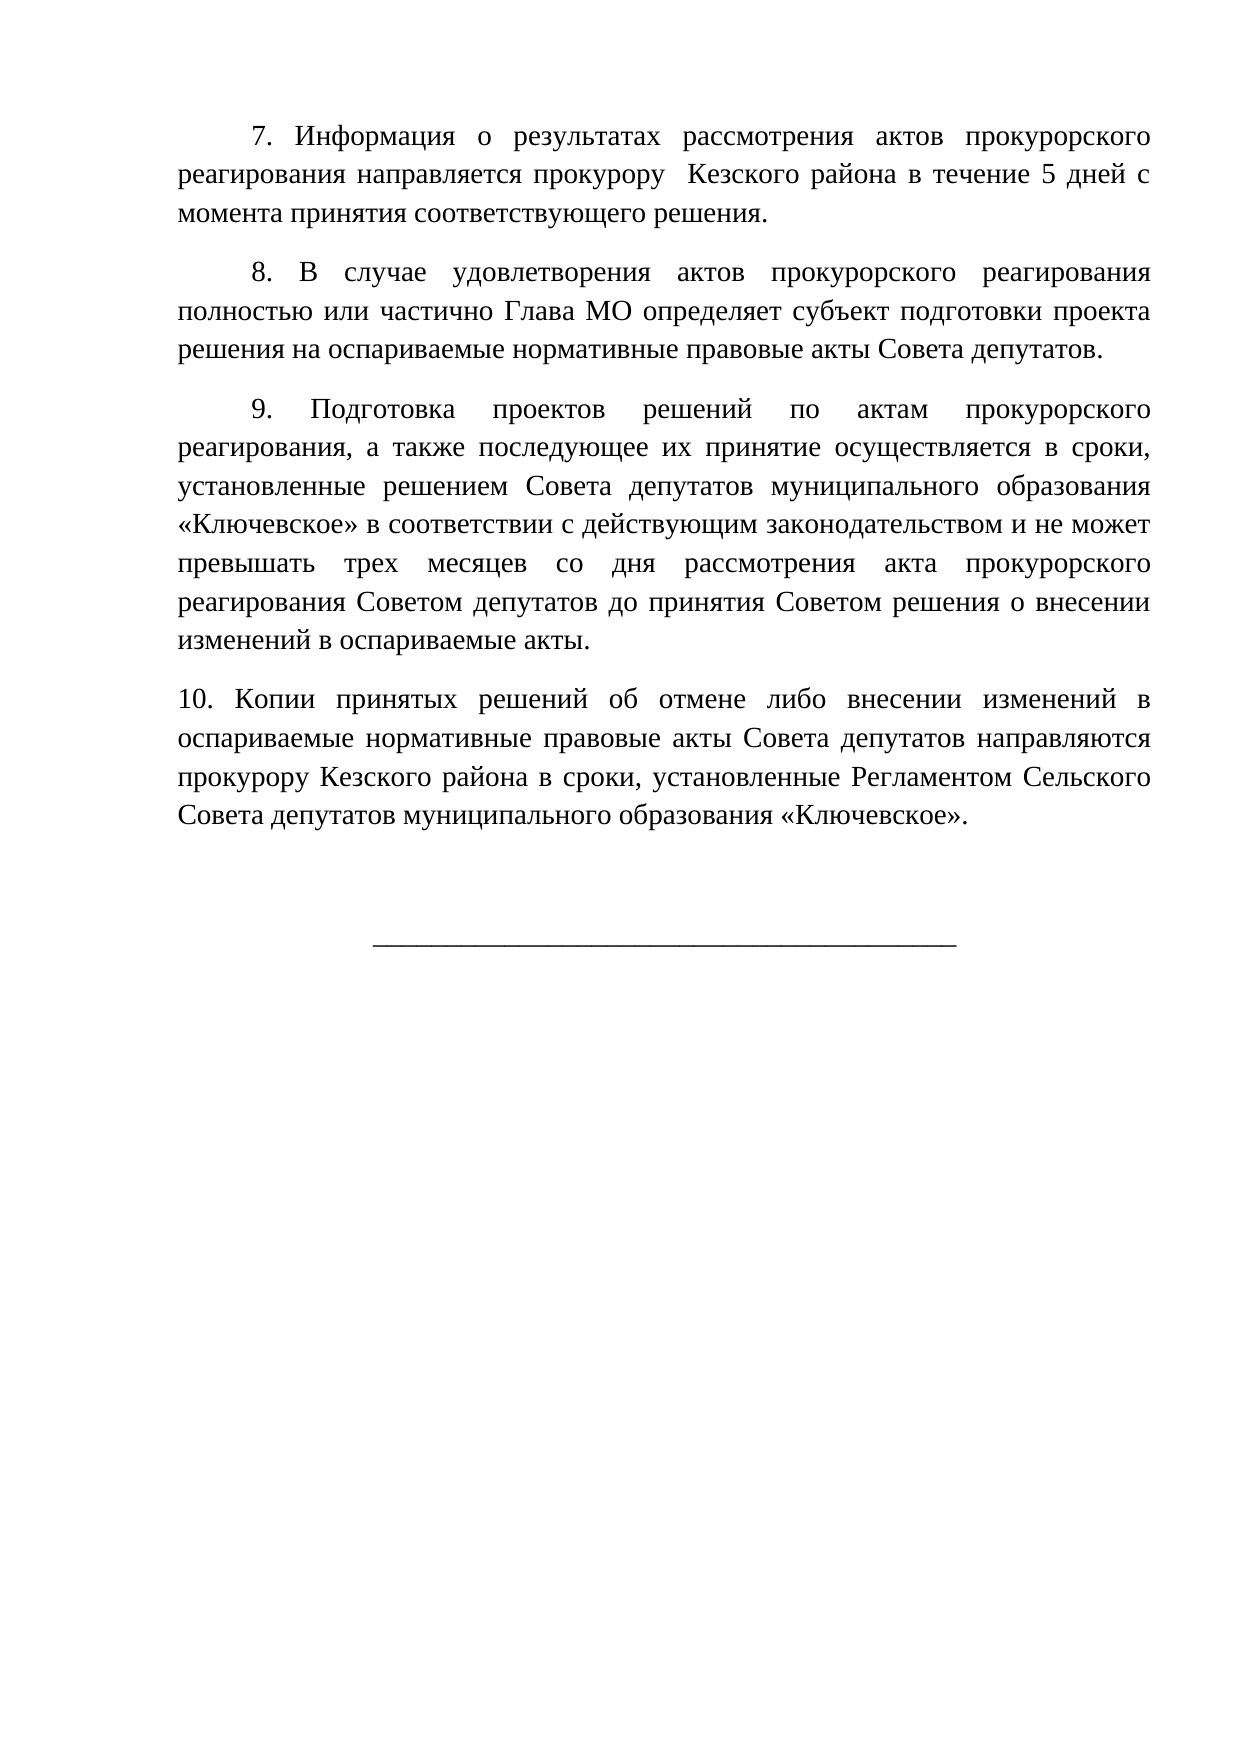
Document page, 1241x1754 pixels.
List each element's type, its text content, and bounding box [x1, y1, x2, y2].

text 8. В случае удовлетворения актов прокурорского реагирования полностью или частично Глава МО определяет субъект подготовки проекта решения на оспариваемые нормативные правовые акты Совета депутатов. [177, 254, 1152, 365]
text ________________________________________ [177, 916, 1152, 949]
text 10. Копии принятых решений об отмене либо внесении изменений в оспариваемые нормативные правовые акты Совета депутатов направляются прокурору Кезского района в сроки, установленные Регламентом Сельского Совета депутатов муниципального образования «Ключевское». [177, 682, 1152, 831]
text 7. Информация о результатах рассмотрения актов прокурорского реагирования направляется прокурору Кезского района в течение 5 дней с момента принятия соответствующего решения. [177, 118, 1152, 229]
text 9. Подготовка проектов решений по актам прокурорского реагирования, а также последующее их принятие осуществляется в сроки, установленные решением Совета депутатов муниципального образования «Ключевское» в соответствии с действующим законодательством и не может превышать трех месяцев со дня рассмотрения акта прокурорского реагирования Советом депутатов до принятия Советом решения о внесении изменений в оспариваемые акты. [177, 391, 1152, 656]
